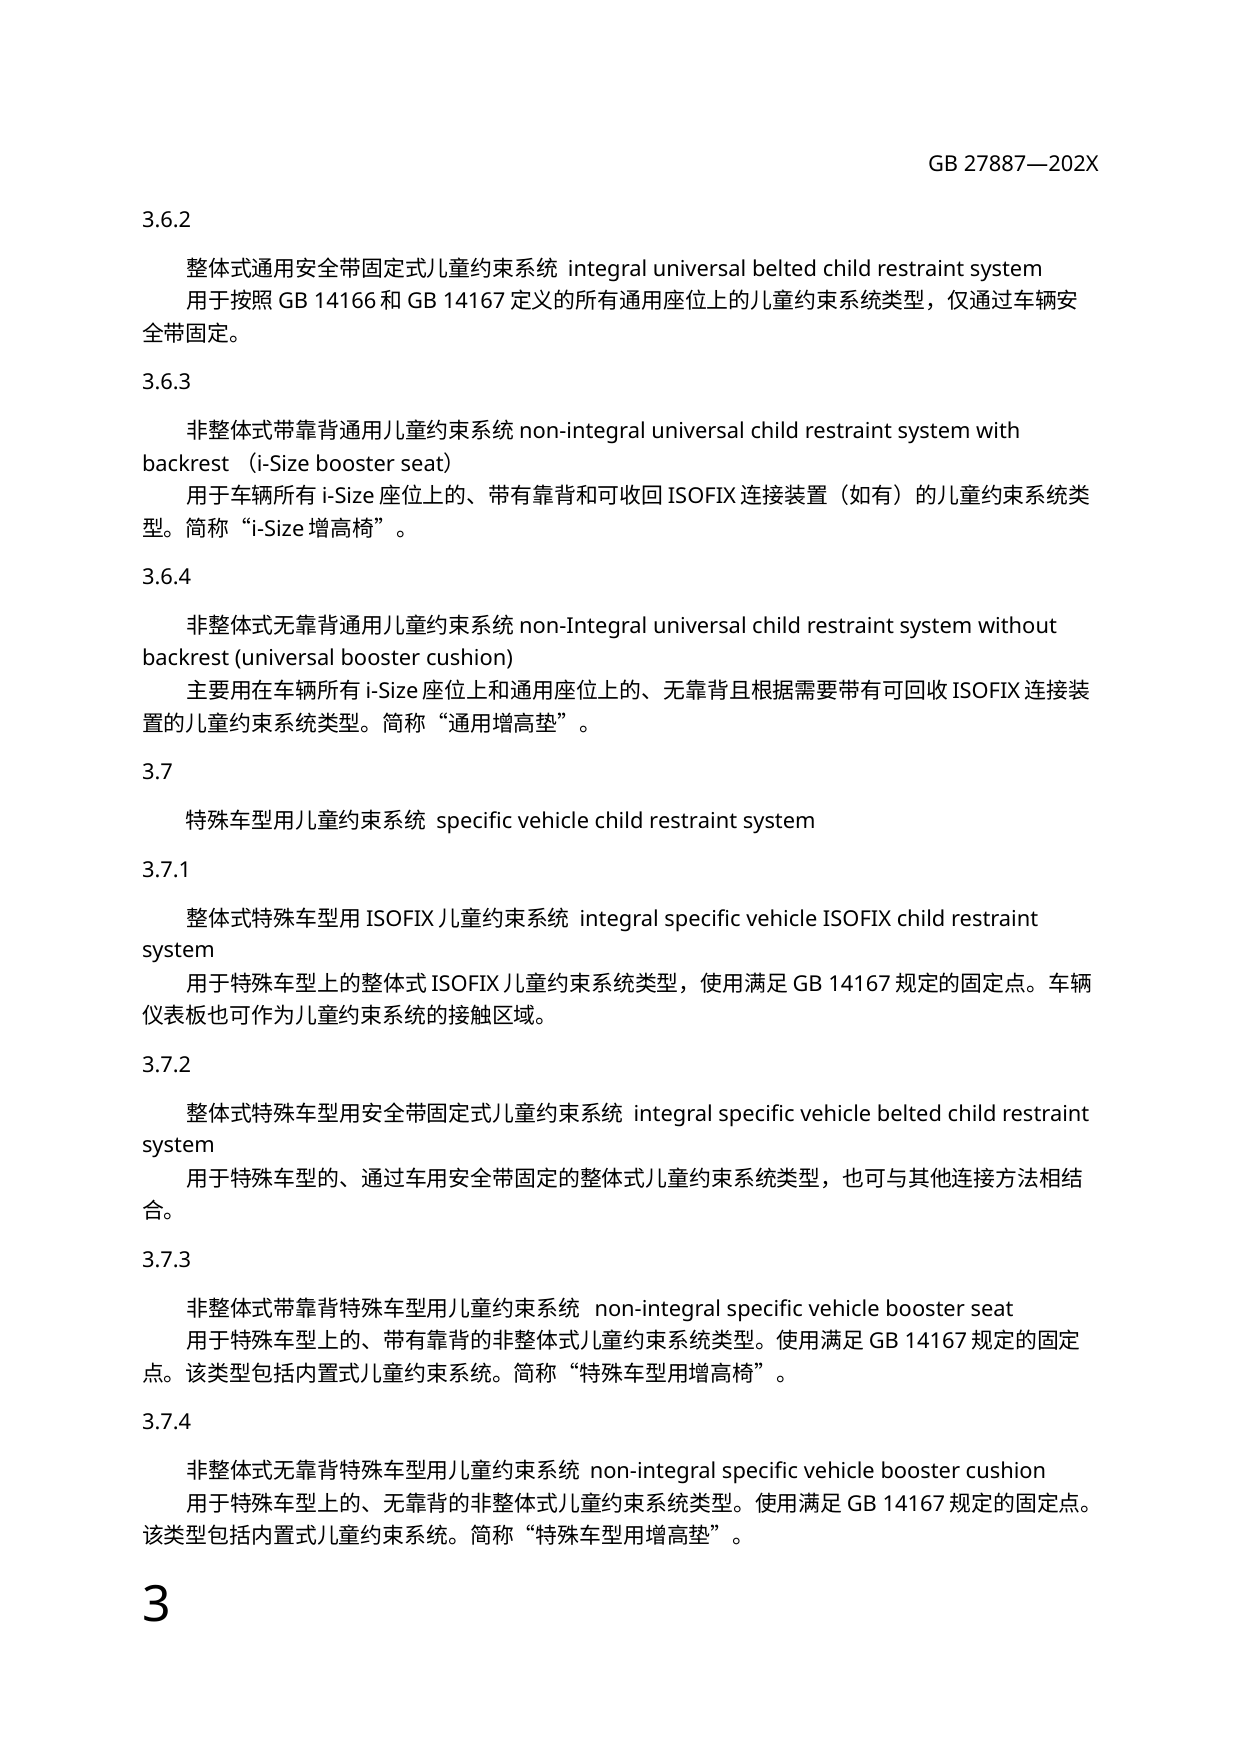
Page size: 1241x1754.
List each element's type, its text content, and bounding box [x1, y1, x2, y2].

text 用于特殊车型上的、无靠背的非整体式儿童约束系统类型。使用满足GB 14167规定的固定点。该类型包括内置式儿童约束系统。简称“特殊车型用增高垫”。 [142, 1485, 1098, 1550]
text 用于按照GB 14166和GB 14167定义的所有通用座位上的儿童约束系统类型，仅通过车辆安全带固定。 [142, 283, 1098, 348]
text 非整体式无靠背特殊车型用儿童约束系统 non-integral specific vehicle booster cushion [142, 1453, 1098, 1485]
text 非整体式带靠背通用儿童约束系统 non-integral universal child restraint system with backrest （i-Size booster seat） [142, 413, 1098, 478]
text 用于车辆所有i-Size座位上的、带有靠背和可收回ISOFIX连接装置（如有）的儿童约束系统类型。简称“i-Size增高椅”。 [142, 478, 1098, 543]
text 用于特殊车型上的整体式ISOFIX儿童约束系统类型，使用满足GB 14167规定的固定点。车辆仪表板也可作为儿童约束系统的接触区域。 [142, 965, 1098, 1030]
text 用于特殊车型上的、带有靠背的非整体式儿童约束系统类型。使用满足GB 14167规定的固定点。该类型包括内置式儿童约束系统。简称“特殊车型用增高椅”。 [142, 1323, 1098, 1388]
list 特殊车型用儿童约束系统 specific vehicle child restraint system [142, 803, 1098, 835]
text 用于特殊车型的、通过车用安全带固定的整体式儿童约束系统类型，也可与其他连接方法相结合。 [142, 1160, 1098, 1225]
text 非整体式带靠背特殊车型用儿童约束系统 non-integral specific vehicle booster seat [142, 1290, 1098, 1323]
text 非整体式无靠背通用儿童约束系统 non-Integral universal child restraint system without backrest (universal booster cushion) [142, 608, 1098, 673]
text 整体式特殊车型用安全带固定式儿童约束系统 integral specific vehicle belted child restraint system [142, 1095, 1098, 1160]
text 整体式通用安全带固定式儿童约束系统 integral universal belted child restraint system [142, 250, 1098, 283]
text 整体式特殊车型用 ISOFIX儿童约束系统 integral specific vehicle ISOFIX child restraint system [142, 900, 1098, 965]
text 主要用在车辆所有i-Size座位上和通用座位上的、无靠背且根据需要带有可回收ISOFIX连接装置的儿童约束系统类型。简称“通用增高垫”。 [142, 673, 1098, 738]
